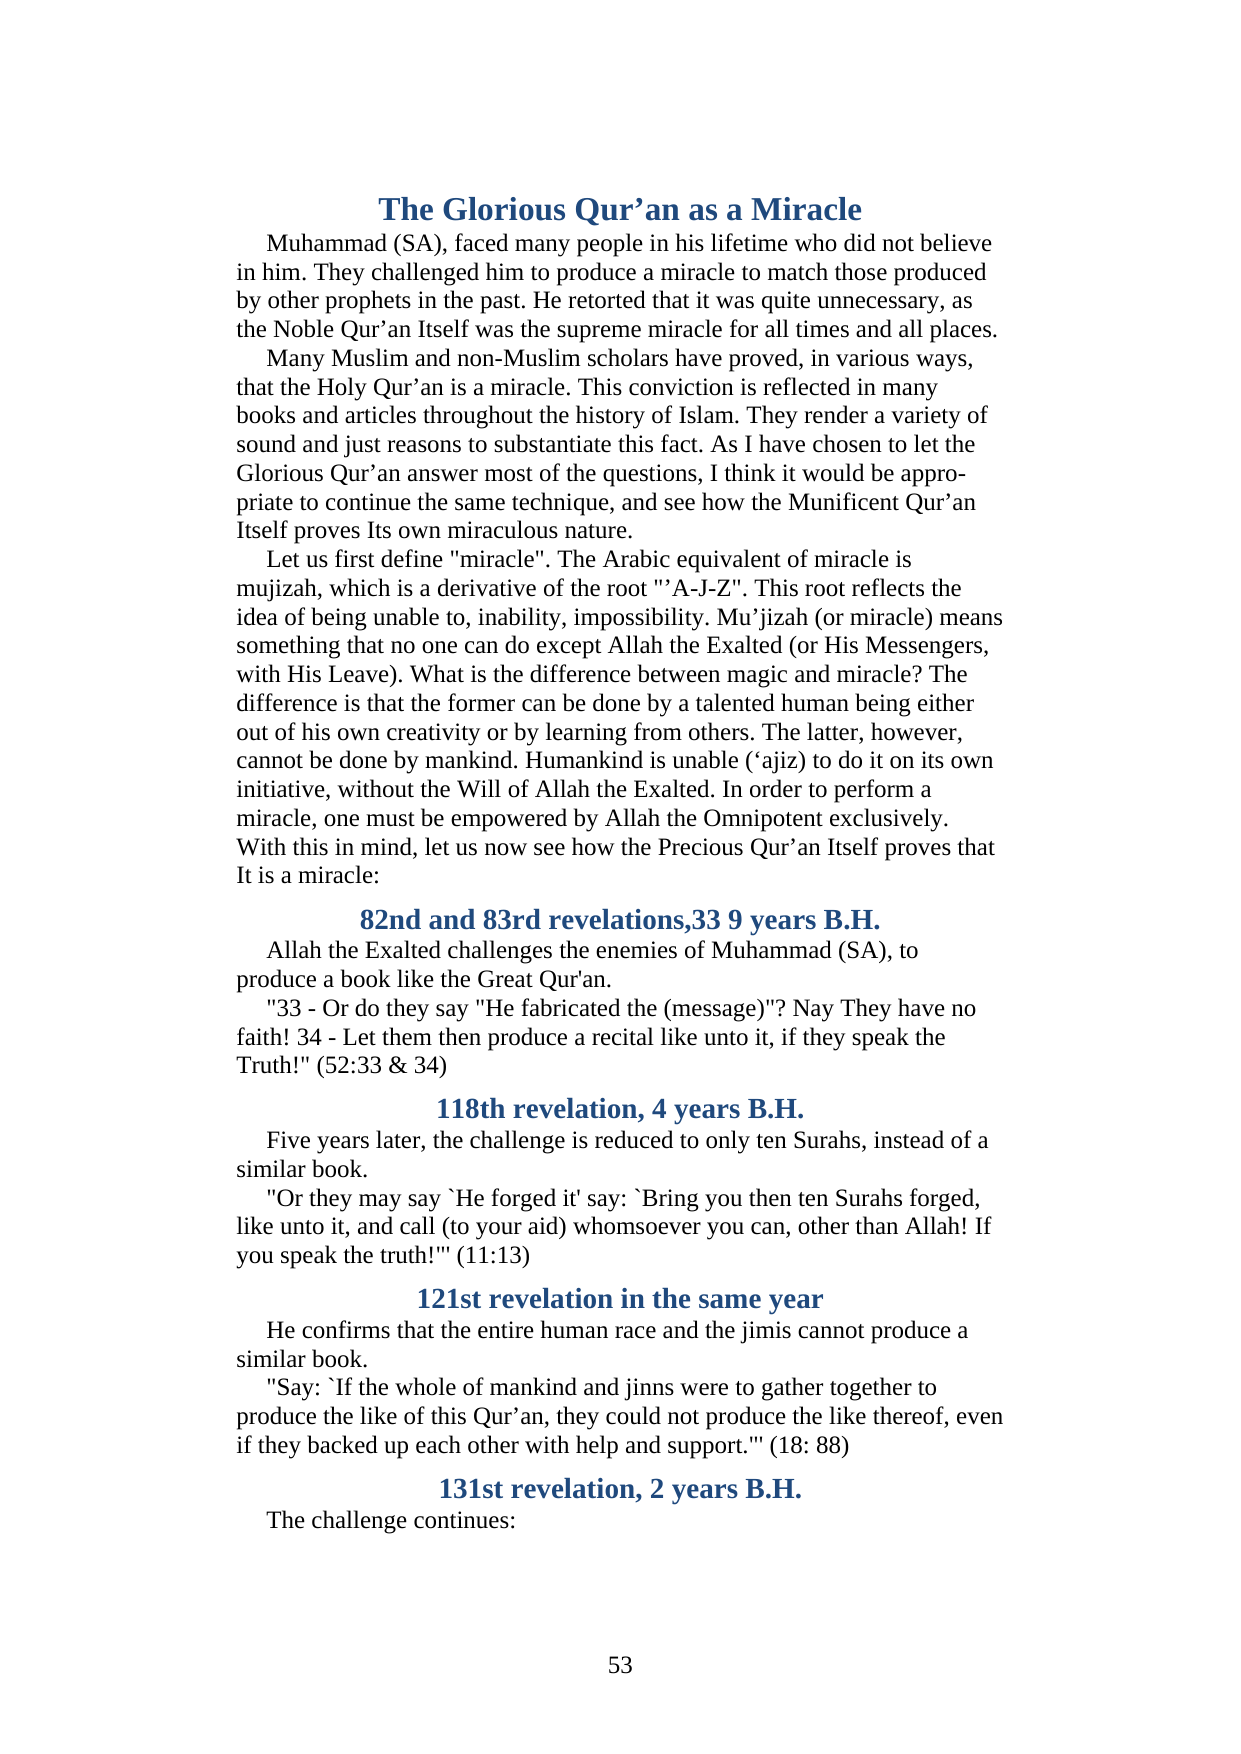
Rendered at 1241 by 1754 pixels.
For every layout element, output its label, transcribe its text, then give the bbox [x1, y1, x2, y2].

text "Or they may say `He forged it' say: `Bring you then ten Surahs forged, like unto it, and call (to your aid) whomsoever you can, other than Allah! If you speak the truth!"' (11:13) [236, 1183, 1004, 1269]
subtitle 121st revelation in the same year [236, 1281, 1004, 1315]
text Let us first define "miracle". The Arabic equivalent of miracle is mujizah, which is a derivative of the root "’A-J-Z". This root reflects the idea of being unable to, inability, impossibility. Mu’jizah (or miracle) means something that no one can do except Allah the Exalted (or His Messengers, with His Leave). What is the difference between magic and miracle? The difference is that the former can be done by a talented human being either out of his own creativity or by learning from others. The latter, however, cannot be done by mankind. Humankind is unable (‘ajiz) to do it on its own initiative, without the Will of Allah the Exalted. In order to perform a miracle, one must be empowered by Allah the Omnipotent exclusively. With this in mind, let us now see how the Precious Qur’an Itself proves that It is a miracle: [236, 544, 1004, 889]
text Muhammad (SA), faced many people in his lifetime who did not believe in him. They challenged him to produce a miracle to match those produced by other prophets in the past. He retorted that it was quite unnecessary, as the Noble Qur’an Itself was the supreme miracle for all times and all places. [236, 228, 1004, 343]
text The challenge continues: [236, 1505, 1004, 1533]
text Many Muslim and non-Muslim scholars have proved, in various ways, that the Holy Qur’an is a miracle. This conviction is reflected in many books and articles throughout the history of Islam. They render a variety of sound and just reasons to substantiate this fact. As I have chosen to let the Glorious Qur’an answer most of the questions, I think it would be appro­priate to continue the same technique, and see how the Munificent Qur’an Itself proves Its own miraculous nature. [236, 343, 1004, 544]
subtitle 131st revelation, 2 years B.H. [236, 1471, 1004, 1505]
subtitle The Glorious Qur’an as a Miracle [236, 190, 1004, 228]
text He confirms that the entire human race and the jimis cannot produce a similar book. [236, 1315, 1004, 1372]
text Five years later, the challenge is reduced to only ten Surahs, instead of a similar book. [236, 1125, 1004, 1183]
text "Say: `If the whole of mankind and jinns were to gather together to produce the like of this Qur’an, they could not produce the like thereof, even if they backed up each other with help and support."' (18: 88) [236, 1372, 1004, 1459]
text Allah the Exalted challenges the enemies of Muhammad (SA), to produce a book like the Great Qur'an. [236, 935, 1004, 993]
subtitle 118th revelation, 4 years B.H. [236, 1092, 1004, 1125]
text "33 - Or do they say "He fabricated the (message)"? Nay They have no faith! 34 - Let them then produce a recital like unto it, if they speak the Truth!" (52:33 & 34) [236, 993, 1004, 1079]
subtitle 82nd and 83rd revelations,33 9 years B.H. [236, 902, 1004, 935]
